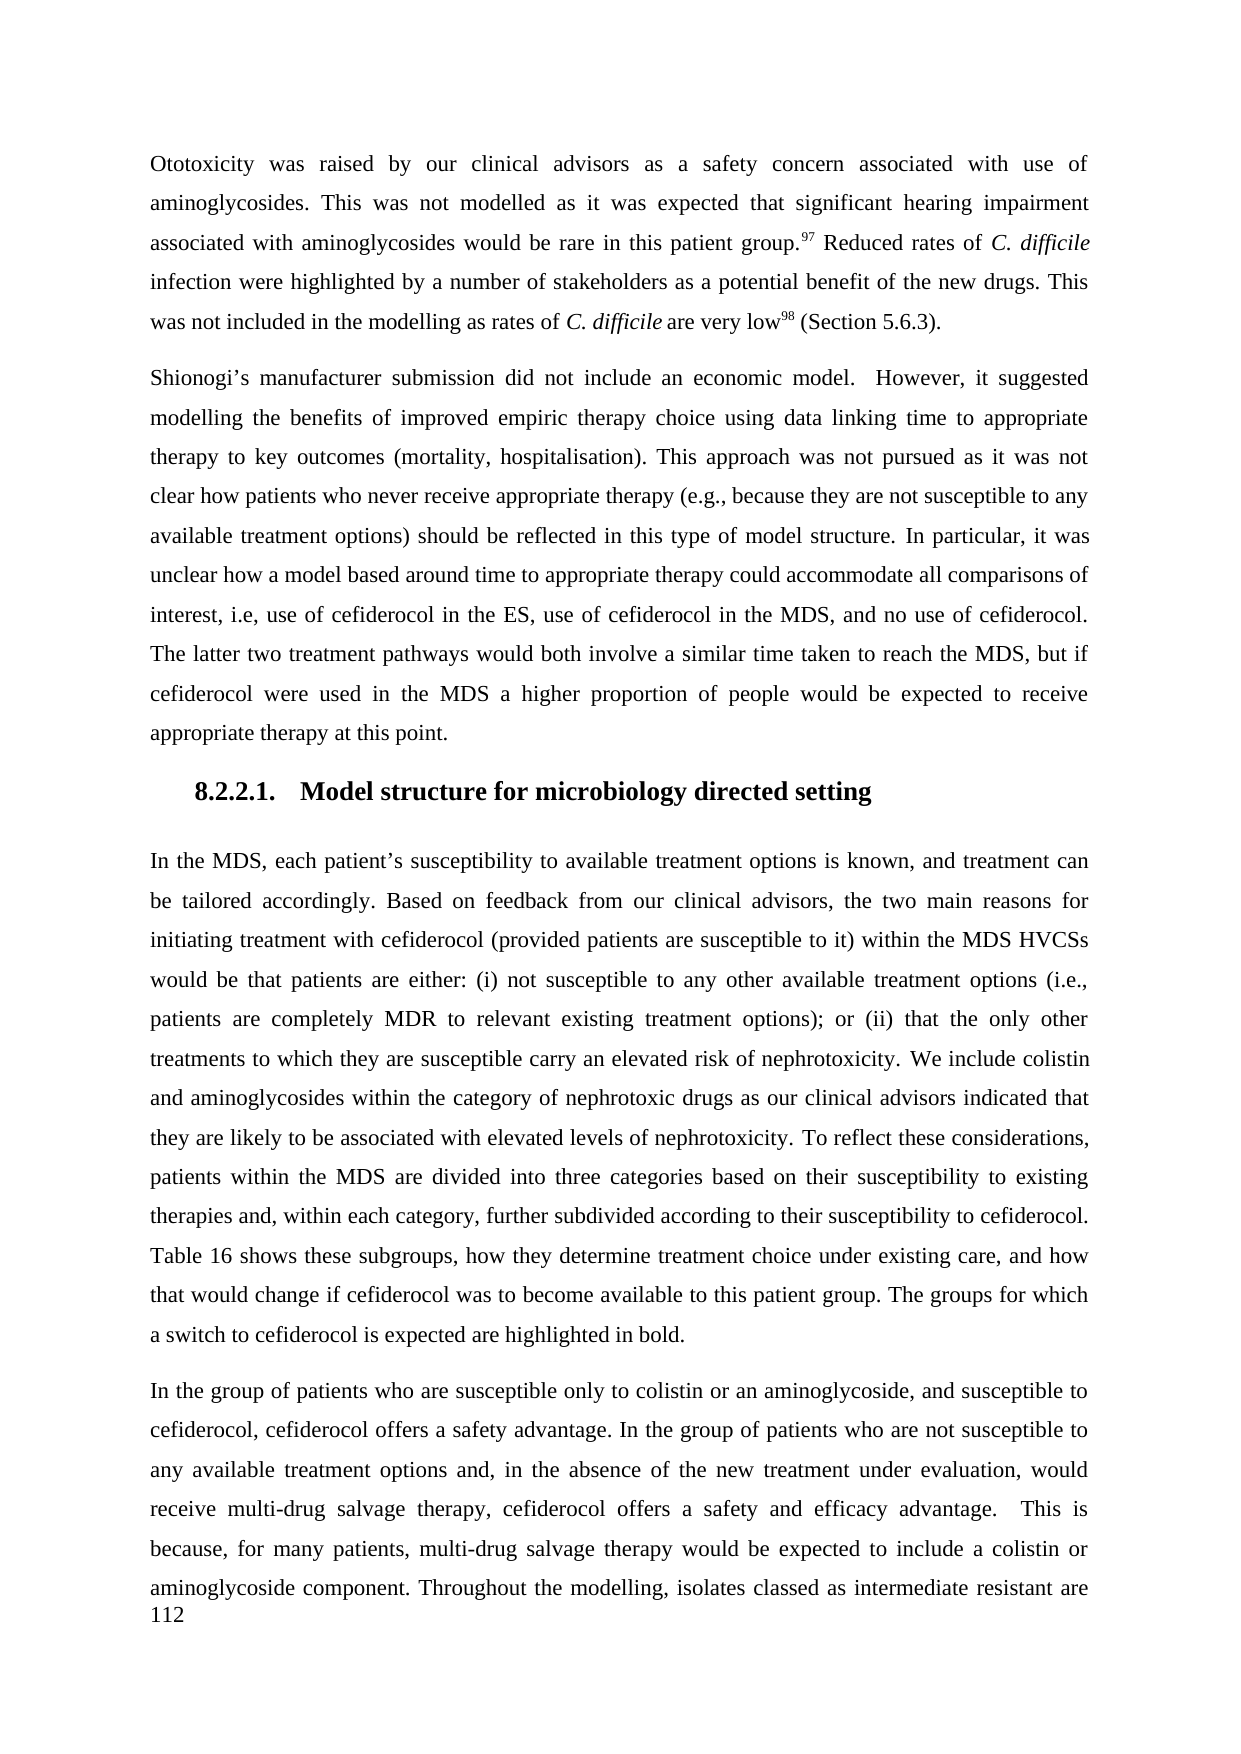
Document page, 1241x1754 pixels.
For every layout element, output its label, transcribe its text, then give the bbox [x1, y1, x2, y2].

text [150, 1377, 1090, 1601]
subtitle Model structure for microbiology directed setting [194, 776, 1090, 807]
text Shionogi’s manufacturer submission did not include an economic model. However, it suggested modelling the benefits of improved empiric therapy choice using data linking time to appropriate therapy to key outcomes (mortality, hospitalisation). This approach was not pursued as it was not clear how patients who never receive appropriate therapy (e.g., because they are not susceptible to any available treatment options) should be reflected in this type of model structure. In particular, it was unclear how a model based around time to appropriate therapy could accommodate all comparisons of interest, i.e, use of cefiderocol in the ES, use of cefiderocol in the MDS, and no use of cefiderocol. The latter two treatment pathways would both involve a similar time taken to reach the MDS, but if cefiderocol were used in the MDS a higher proportion of people would be expected to receive appropriate therapy at this point. [150, 364, 1090, 746]
text In the MDS, each patient’s susceptibility to available treatment options is known, and treatment can be tailored accordingly. Based on feedback from our clinical advisors, the two main reasons for initiating treatment with cefiderocol (provided patients are susceptible to it) within the MDS HVCSs would be that patients are either: (i) not susceptible to any other available treatment options (i.e., patients are completely MDR to relevant existing treatment options); or (ii) that the only other treatments to which they are susceptible carry an elevated risk of nephrotoxicity. We include colistin and aminoglycosides within the category of nephrotoxic drugs as our clinical advisors indicated that they are likely to be associated with elevated levels of nephrotoxicity. To reflect these considerations, patients within the MDS are divided into three categories based on their susceptibility to existing therapies and, within each category, further subdivided according to their susceptibility to cefiderocol. Table 16 shows these subgroups, how they determine treatment choice under existing care, and how that would change if cefiderocol was to become available to this patient group. The groups for which a switch to cefiderocol is expected are highlighted in bold. [150, 847, 1090, 1347]
text Ototoxicity was raised by our clinical advisors as a safety concern associated with use of aminoglycosides. This was not modelled as it was expected that significant hearing impairment associated with aminoglycosides would be rare in this patient group.97 Reduced rates of C. difficile infection were highlighted by a number of stakeholders as a potential benefit of the new drugs. This was not included in the modelling as rates of C. difficile are very low98 (Section 5.6.3). [150, 150, 1090, 334]
